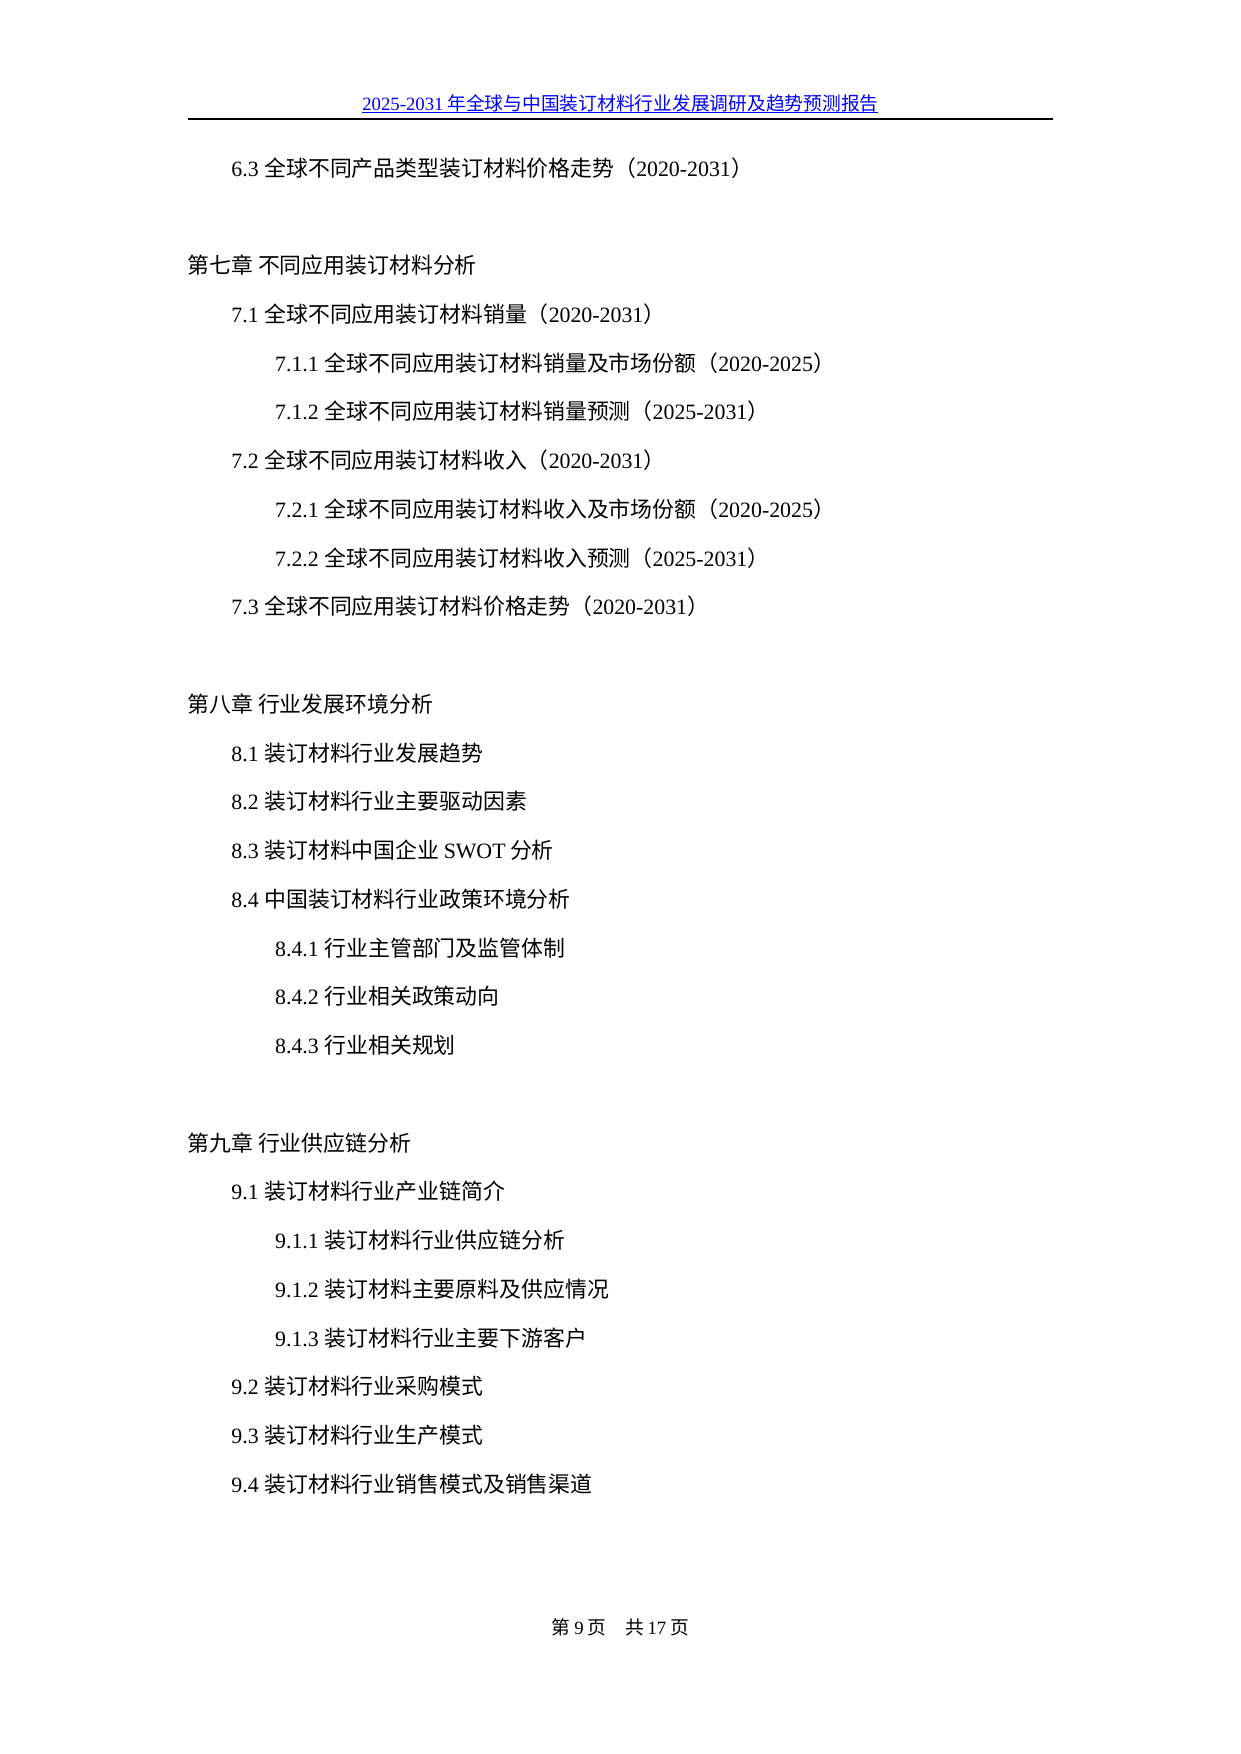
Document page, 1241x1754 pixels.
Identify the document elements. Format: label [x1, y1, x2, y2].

text [187, 150, 1053, 1499]
